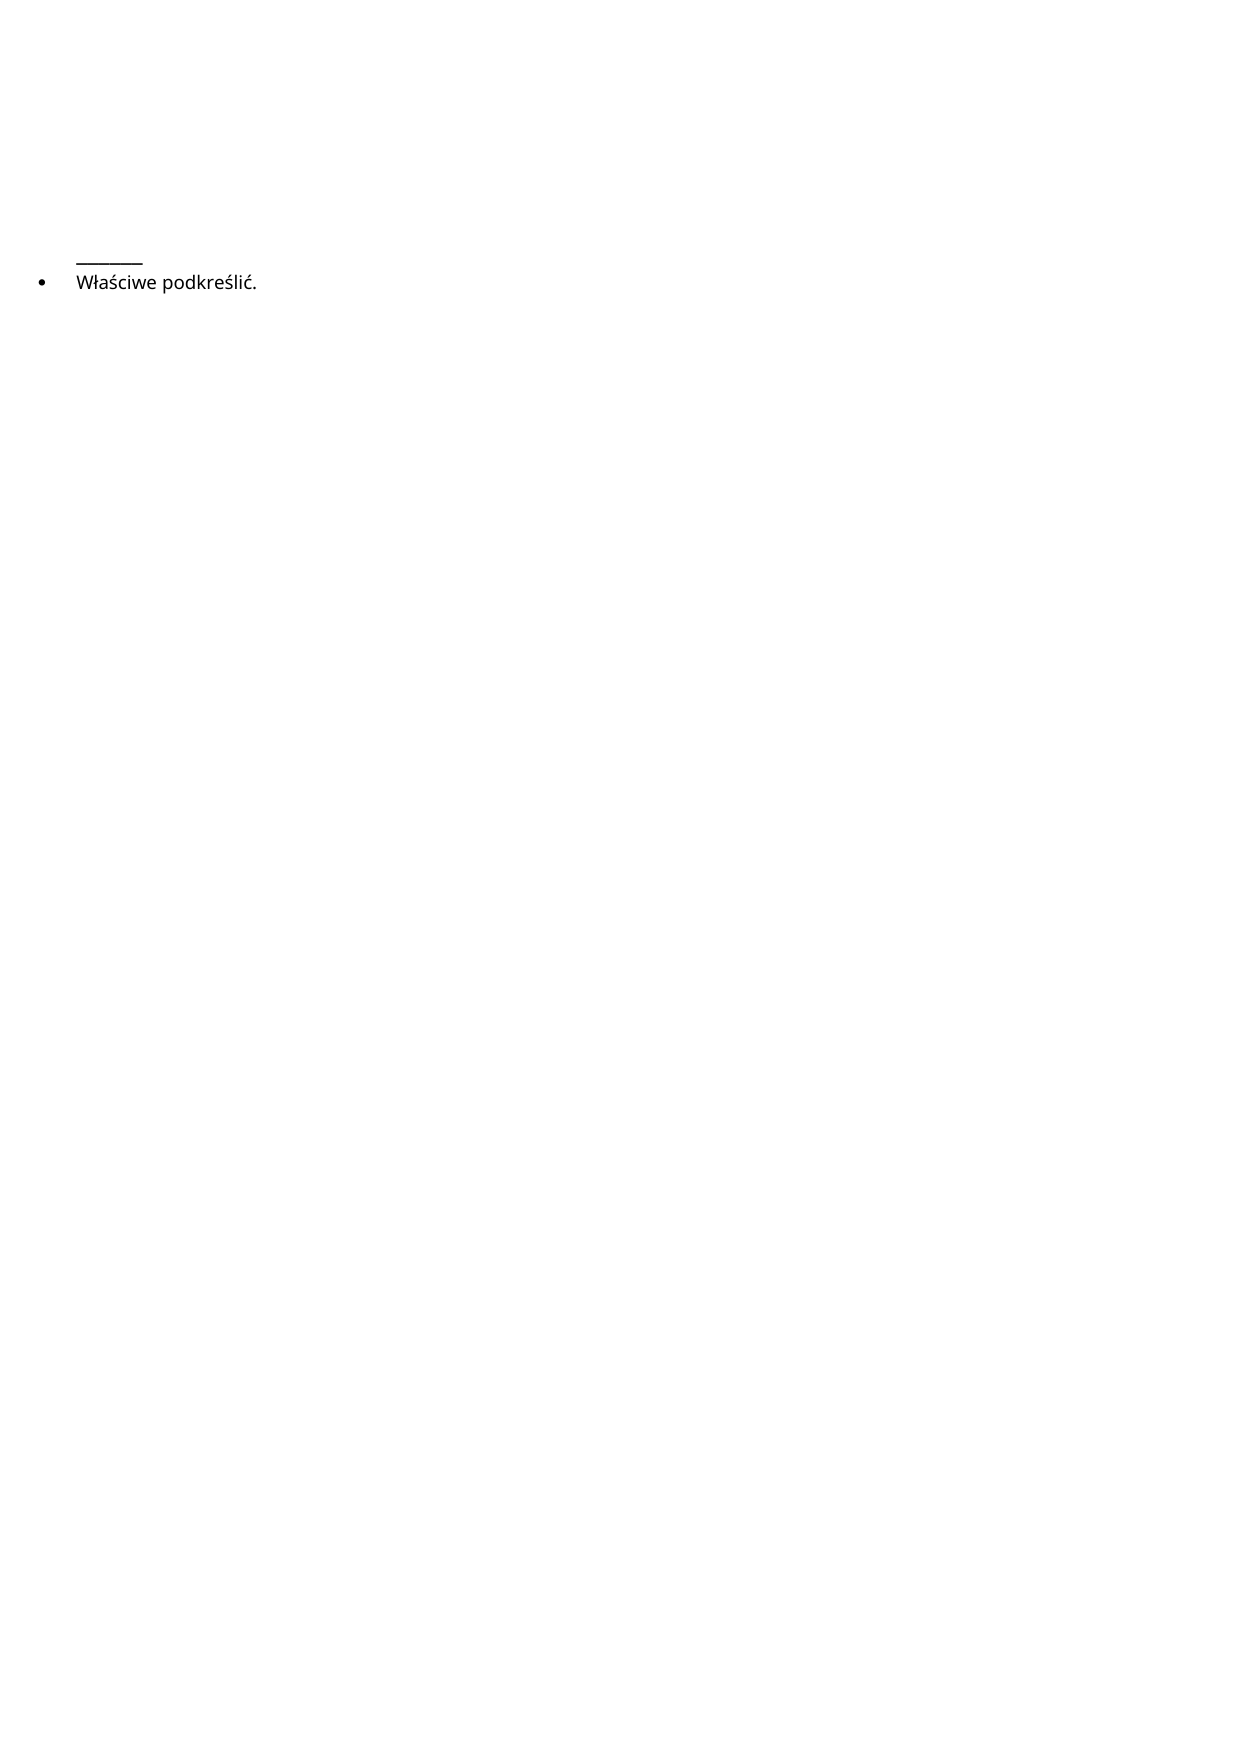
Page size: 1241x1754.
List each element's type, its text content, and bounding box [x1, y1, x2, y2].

list Właściwe podkreślić. [38, 269, 1168, 294]
text ______ [76, 235, 1168, 269]
